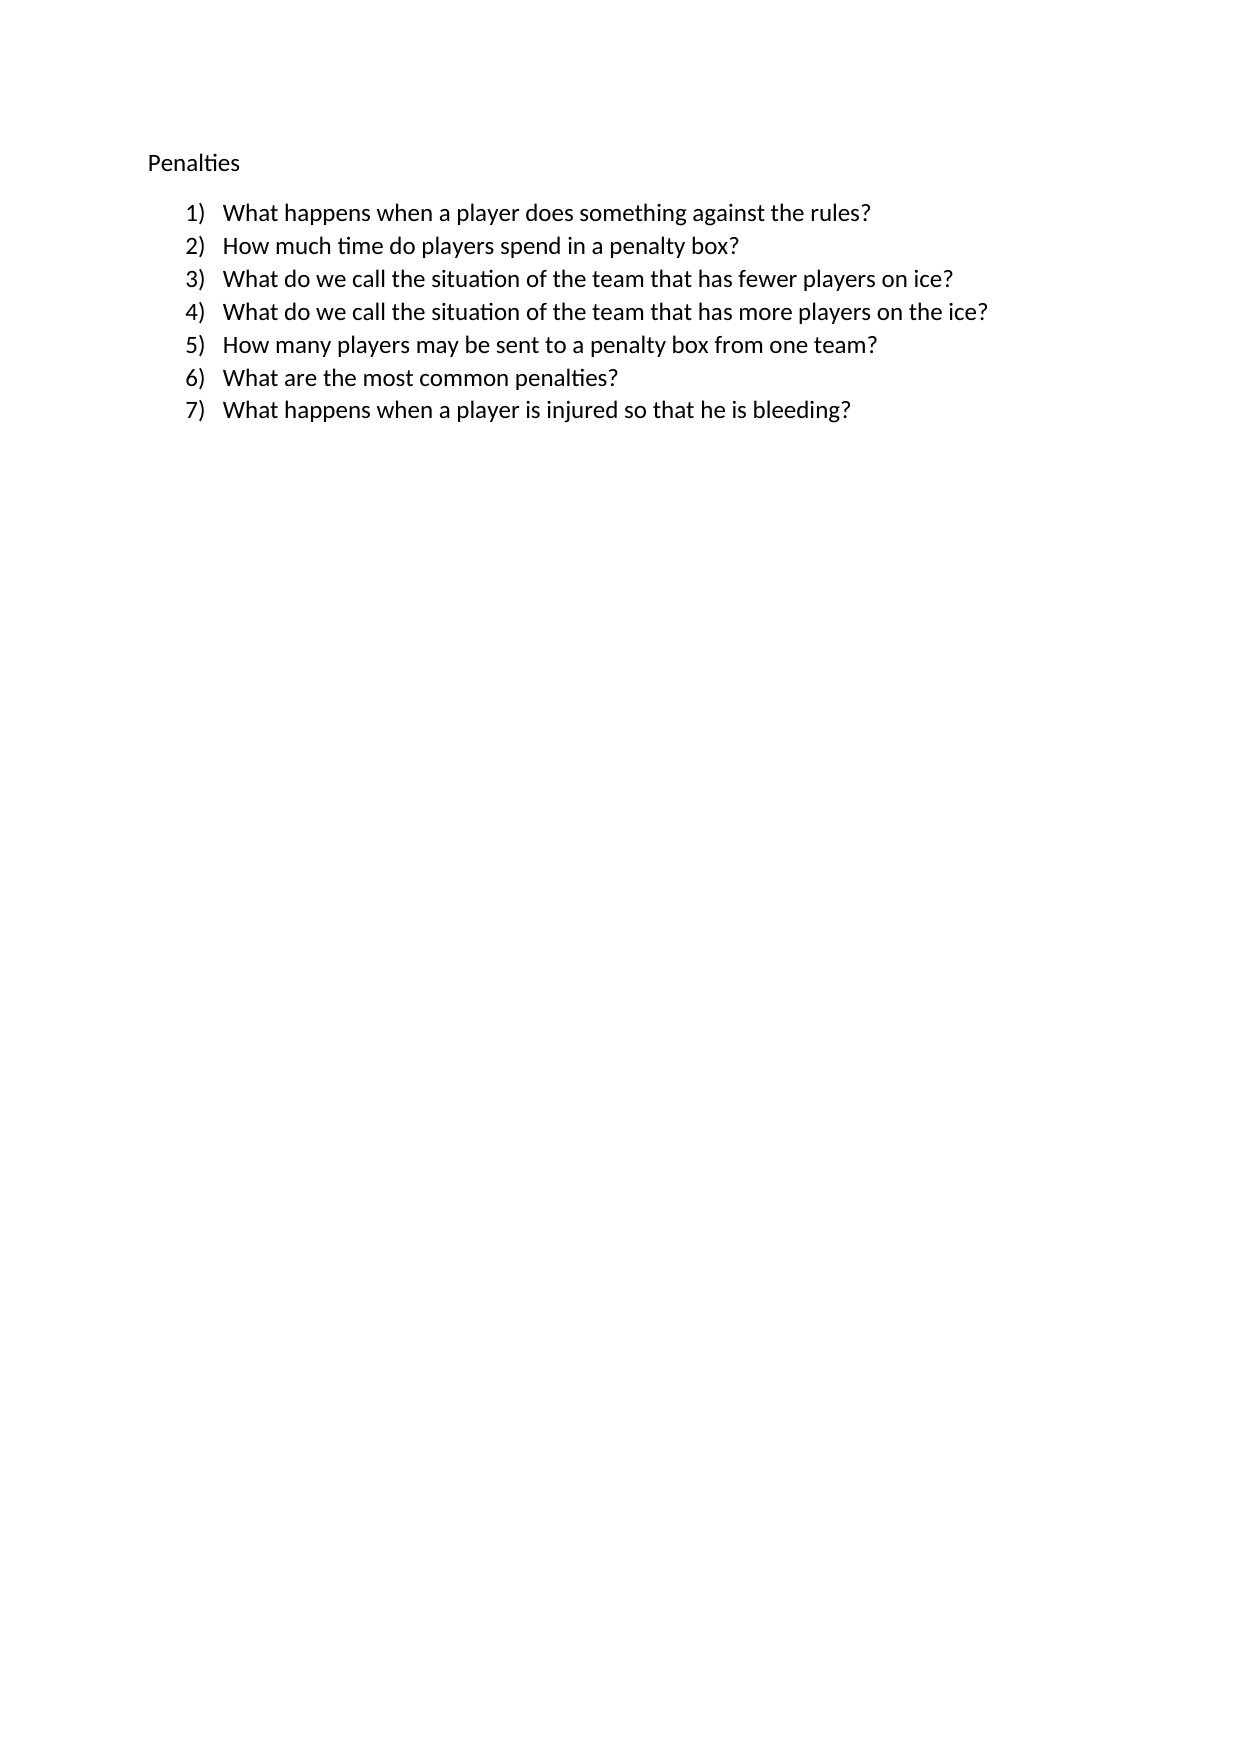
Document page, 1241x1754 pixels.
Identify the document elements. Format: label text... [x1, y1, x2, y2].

list What are the most common penalties? [185, 362, 1093, 392]
text Penalties [148, 148, 1093, 178]
list What do we call the situation of the team that has more players on the ice? [185, 296, 1093, 326]
list What happens when a player is injured so that he is bleeding? [185, 395, 1093, 425]
list How many players may be sent to a penalty box from one team? [185, 329, 1093, 359]
list What do we call the situation of the team that has fewer players on ice? [185, 263, 1093, 293]
list How much time do players spend in a penalty box? [185, 230, 1093, 261]
list What happens when a player does something against the rules? [185, 197, 1093, 228]
